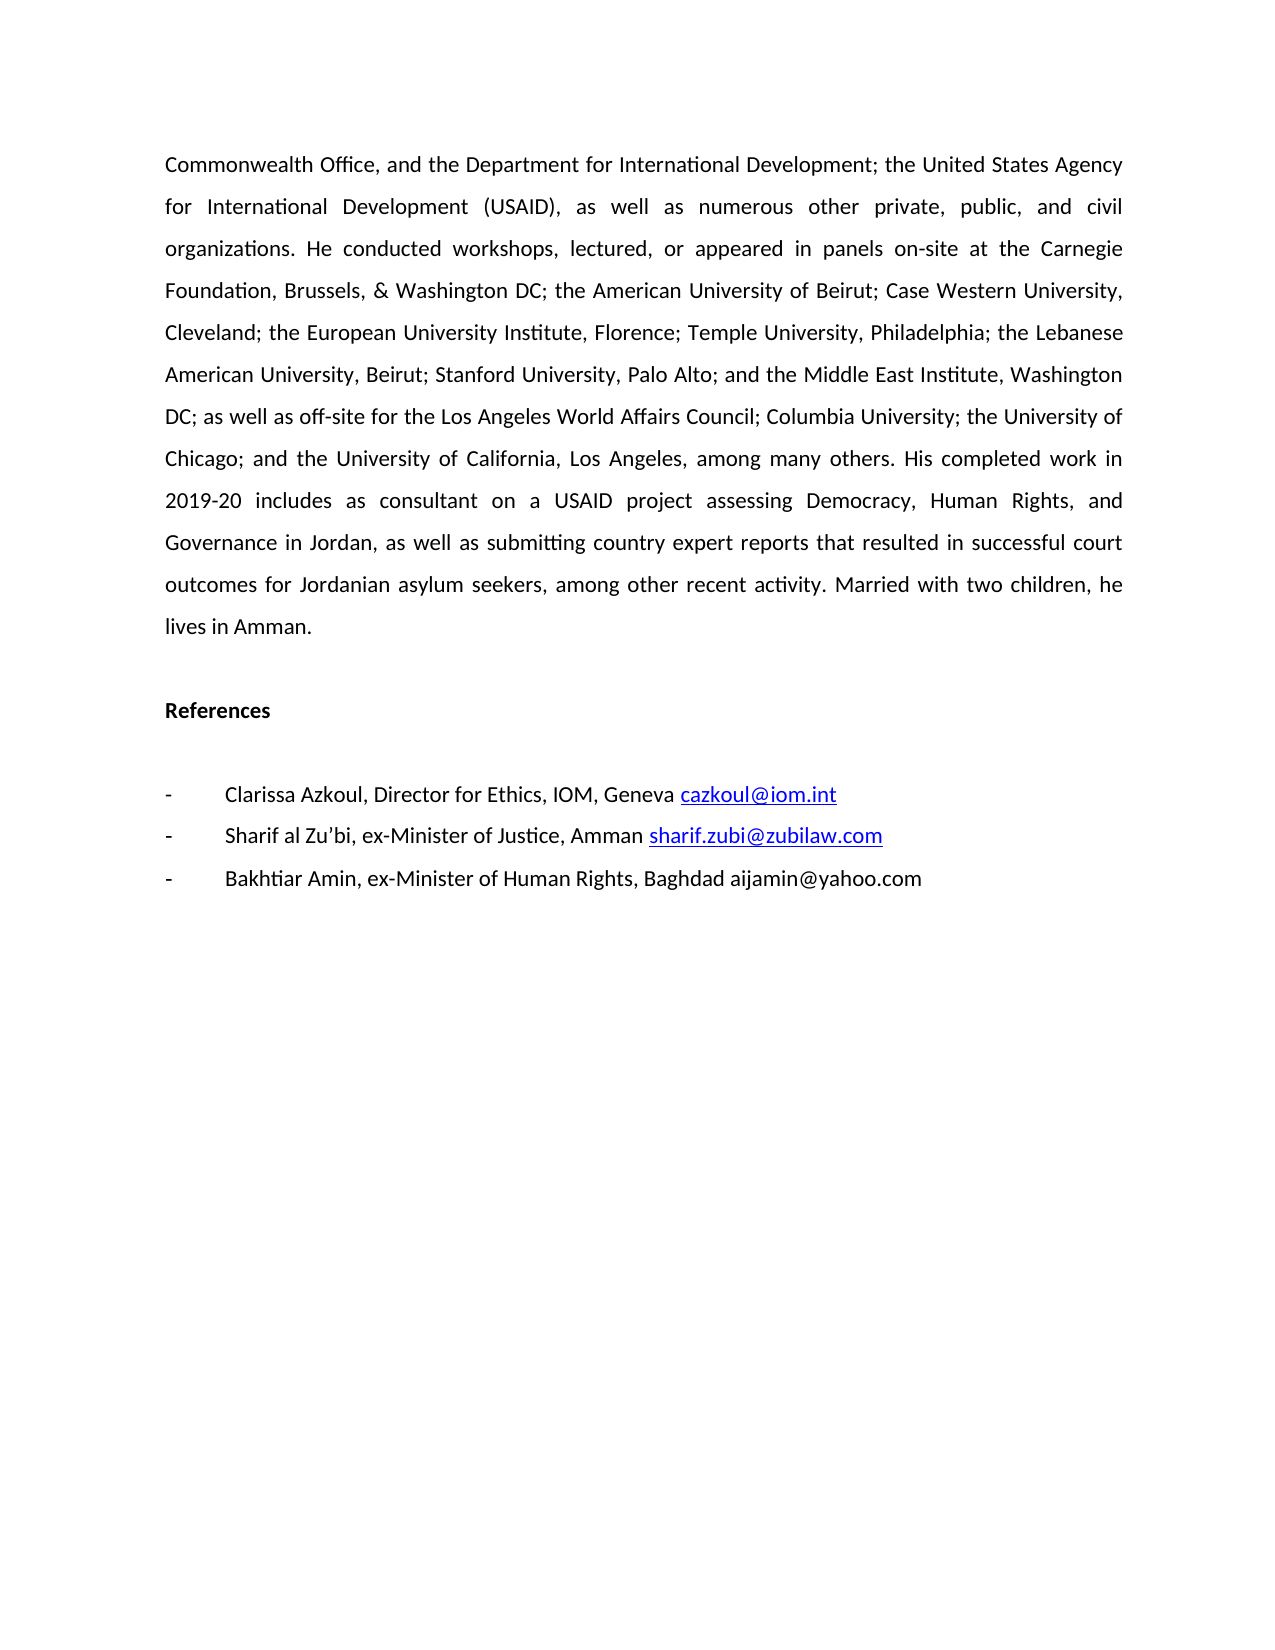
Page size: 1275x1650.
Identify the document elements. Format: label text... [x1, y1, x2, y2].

list Sharif al Zu’bi, ex-Minister of Justice, Amman sharif.zubi@zubilaw.com [165, 822, 1125, 850]
text References [165, 696, 1125, 724]
list Clarissa Azkoul, Director for Ethics, IOM, Geneva cazkoul@iom.int [165, 780, 1125, 808]
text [165, 150, 1125, 640]
list Bakhtiar Amin, ex-Minister of Human Rights, Baghdad aijamin@yahoo.com [165, 864, 1125, 892]
